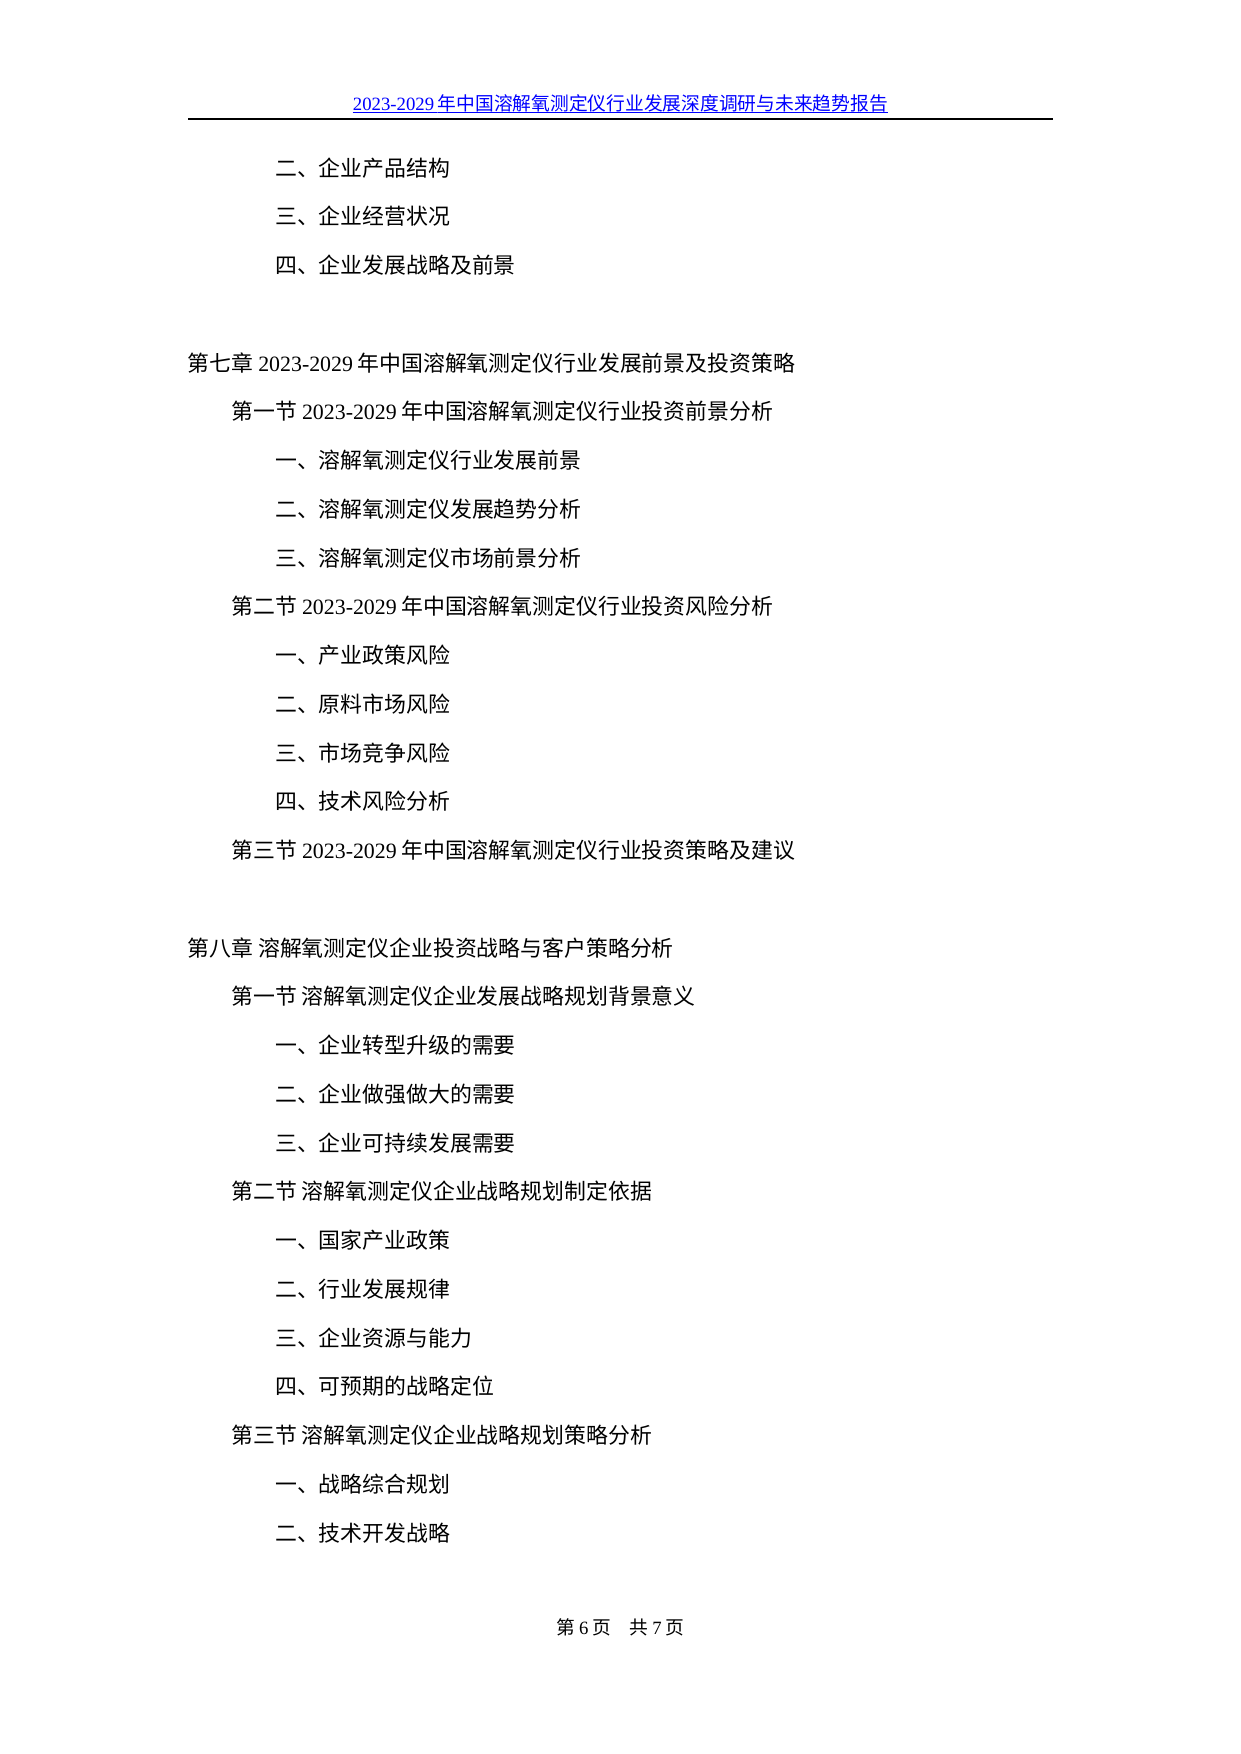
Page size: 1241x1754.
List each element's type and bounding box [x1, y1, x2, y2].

text [187, 150, 1053, 1548]
